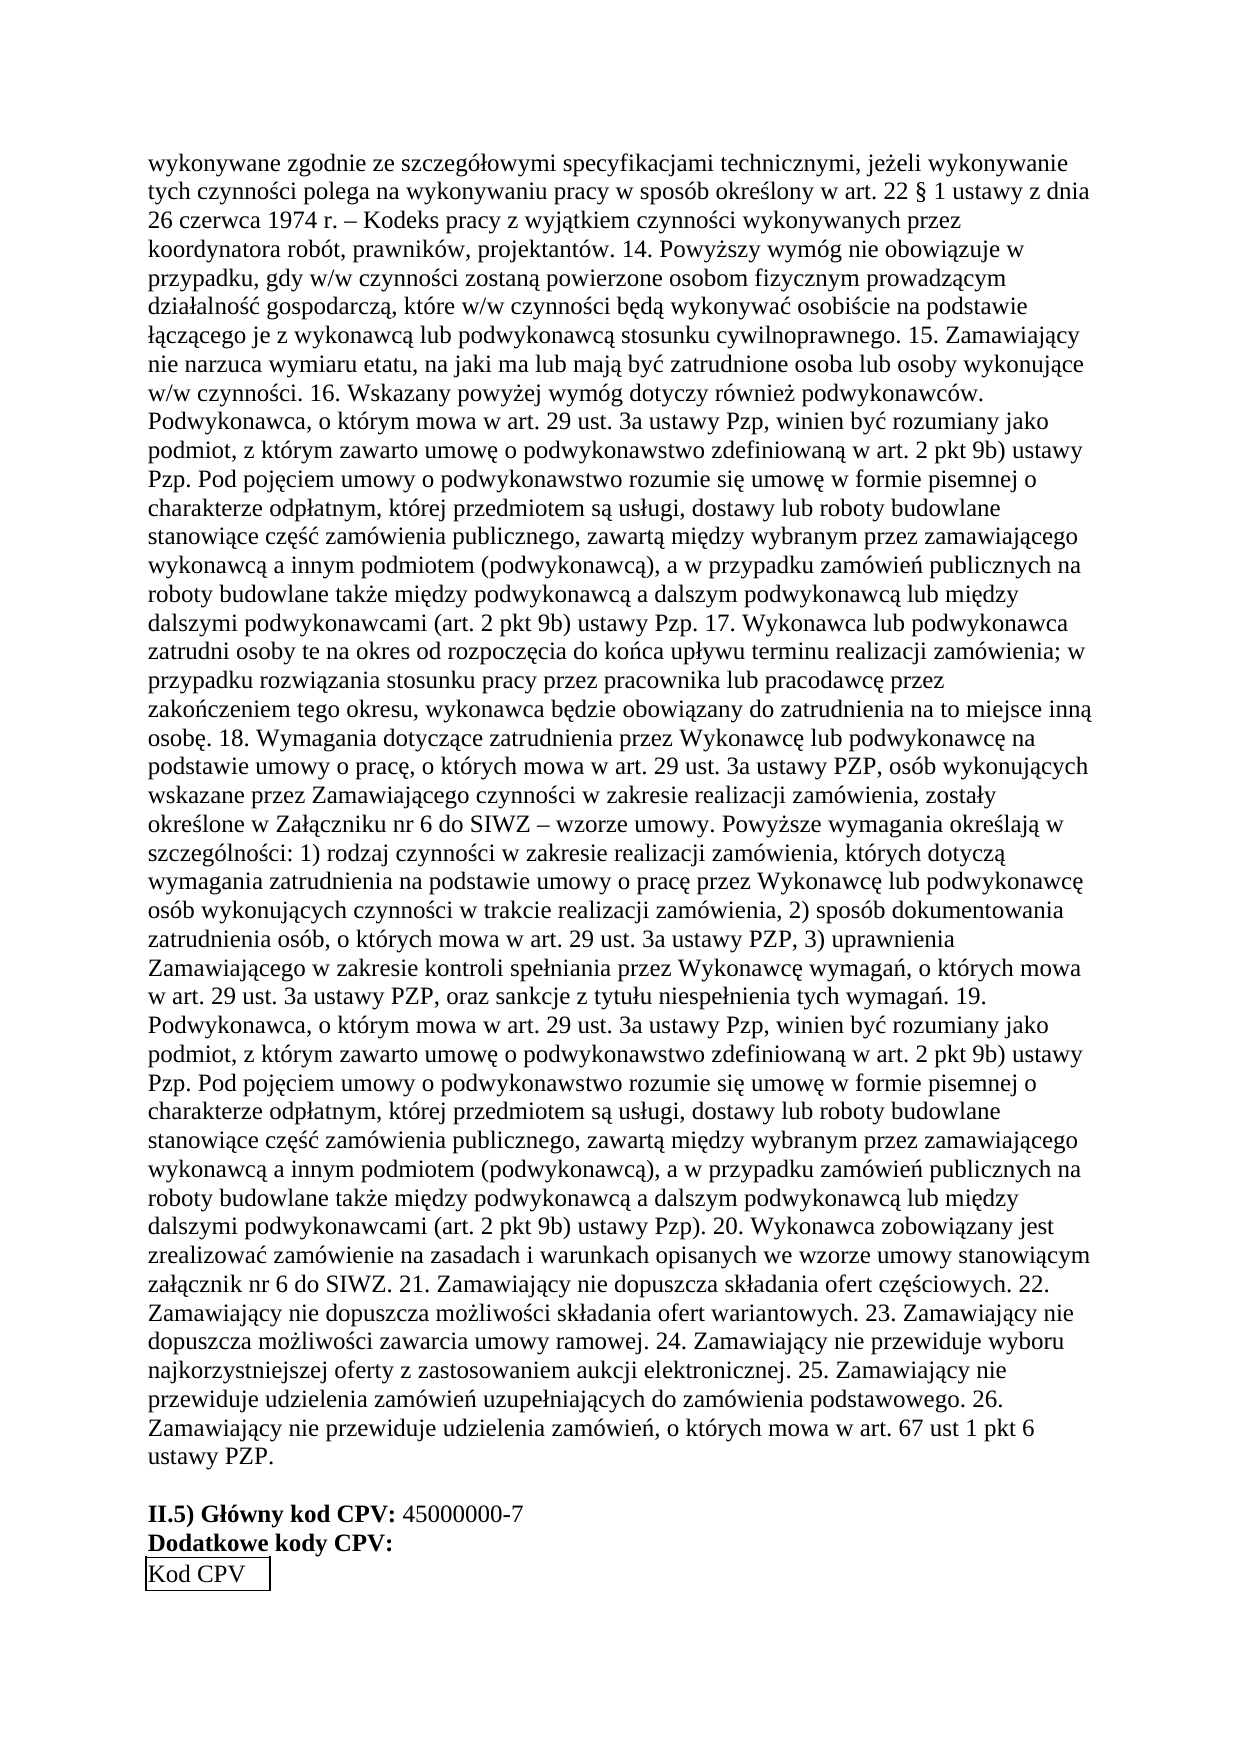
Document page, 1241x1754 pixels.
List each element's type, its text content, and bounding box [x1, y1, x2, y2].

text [148, 148, 1093, 1556]
table_header Kod CPV [147, 1558, 269, 1590]
